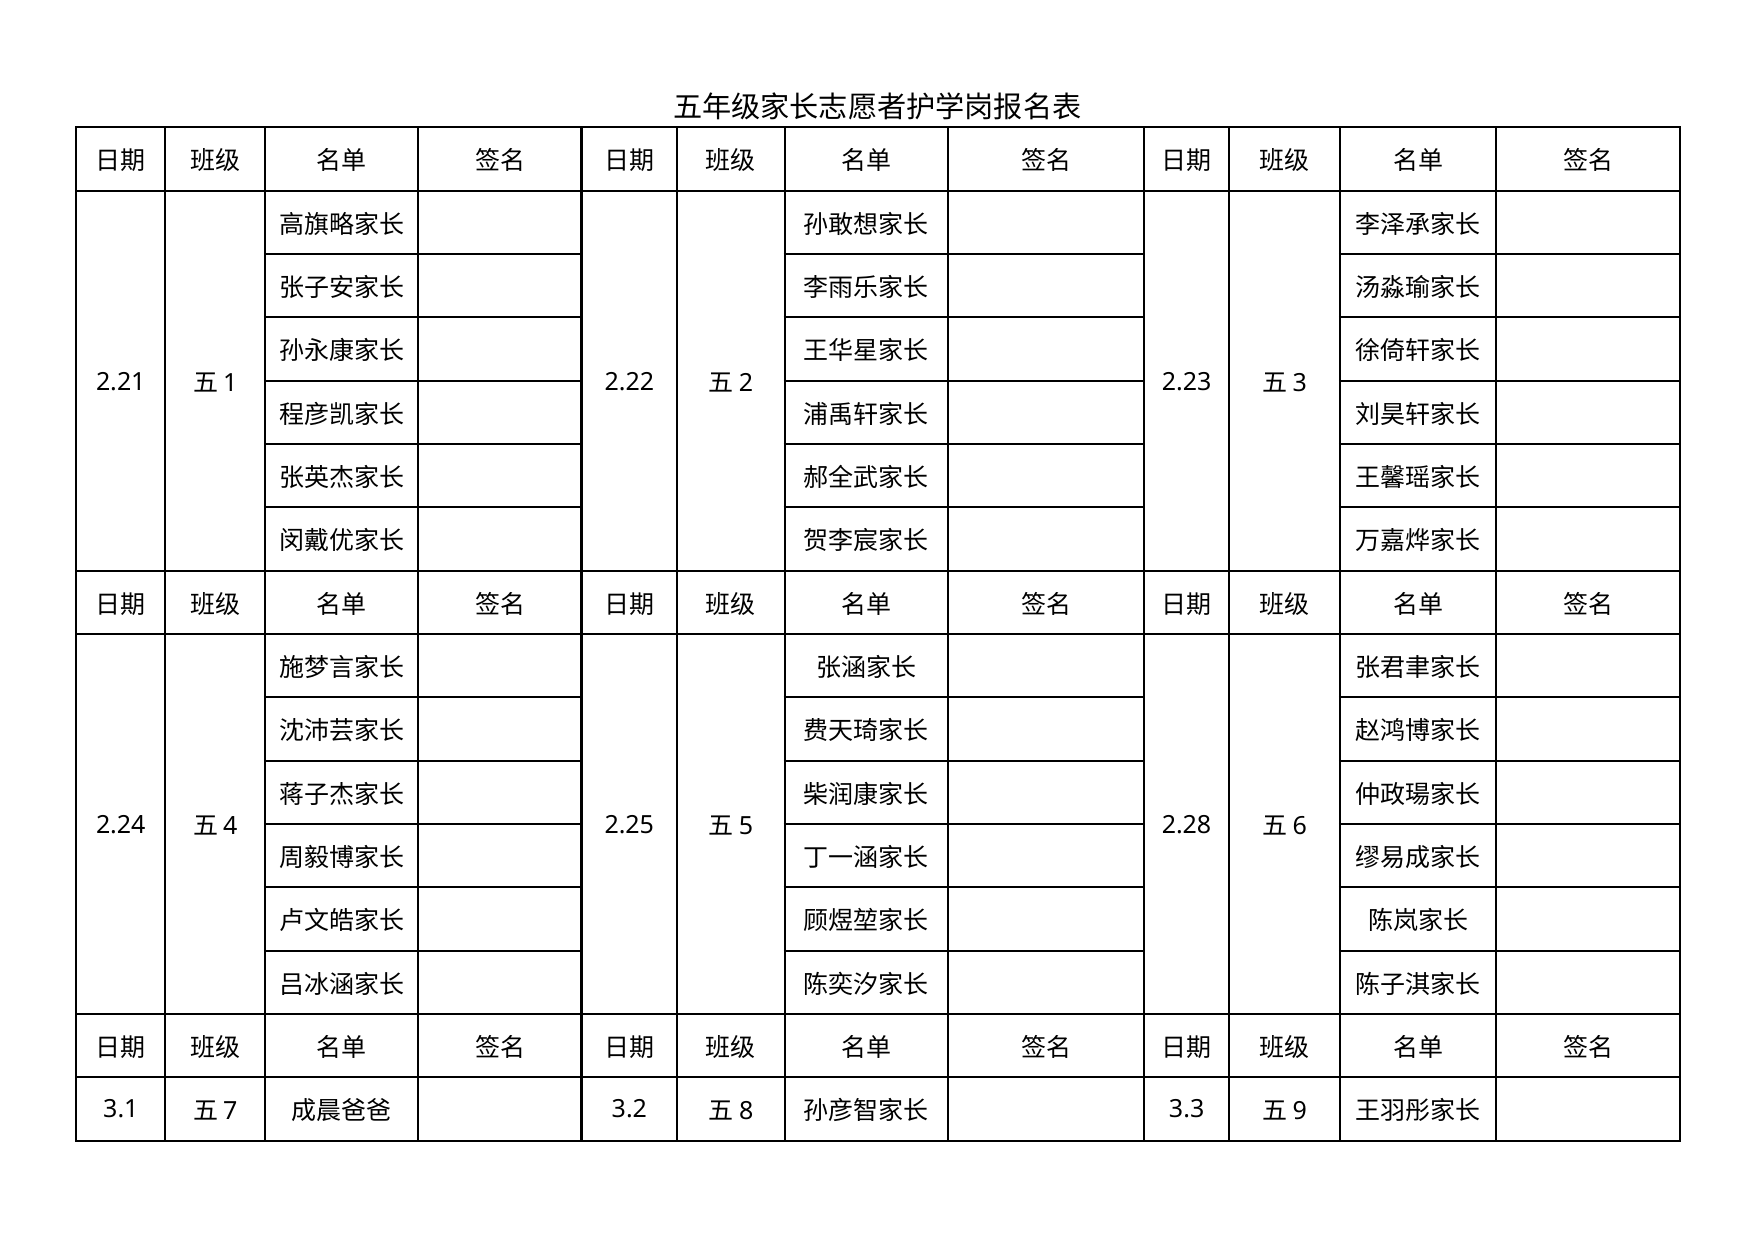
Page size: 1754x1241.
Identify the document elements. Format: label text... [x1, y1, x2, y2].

table_cell [949, 318, 1143, 379]
table_cell 3.1 [77, 1078, 164, 1139]
table_cell [419, 318, 580, 379]
table_cell 闵戴优家长 [266, 508, 417, 569]
table_header 签名 [419, 128, 580, 189]
table_cell [1497, 825, 1679, 886]
table_header 名单 [266, 128, 417, 189]
table_header 日期 [583, 128, 676, 189]
table_cell [949, 192, 1143, 253]
table_cell [419, 382, 580, 443]
table_cell 仲政瑒家长 [1341, 762, 1495, 823]
table_cell 郝全武家长 [786, 445, 947, 506]
table_cell 日期 [77, 1015, 164, 1076]
table_header 班级 [678, 128, 784, 189]
table_cell 签名 [949, 572, 1143, 633]
table_cell 签名 [419, 572, 580, 633]
table_cell 班级 [166, 1015, 264, 1076]
table_cell [419, 825, 580, 886]
table_cell [949, 825, 1143, 886]
table_cell 李泽承家长 [1341, 192, 1495, 253]
table_cell 王馨瑶家长 [1341, 445, 1495, 506]
table_cell [949, 255, 1143, 316]
table_cell 费天琦家长 [786, 698, 947, 759]
table_cell 柴润康家长 [786, 762, 947, 823]
table_cell [419, 1078, 580, 1139]
table_cell 2.21 [77, 192, 164, 569]
table_cell 徐倚轩家长 [1341, 318, 1495, 379]
table_cell 赵鸿博家长 [1341, 698, 1495, 759]
table_cell [419, 635, 580, 696]
table_cell 高旗略家长 [266, 192, 417, 253]
table_cell 班级 [1230, 572, 1339, 633]
table_cell 签名 [1497, 1015, 1679, 1076]
table_cell 五6 [1230, 635, 1339, 1013]
table_cell 陈奕汐家长 [786, 952, 947, 1013]
table_cell 五 8 [678, 1078, 784, 1139]
table_cell 张君聿家长 [1341, 635, 1495, 696]
table_cell 孙敢想家长 [786, 192, 947, 253]
table_cell 沈沛芸家长 [266, 698, 417, 759]
table_cell [419, 255, 580, 316]
table_cell [1497, 192, 1679, 253]
table_cell 2.28 [1145, 635, 1228, 1013]
table_cell [1497, 888, 1679, 949]
table_cell 李雨乐家长 [786, 255, 947, 316]
table_cell 2.24 [77, 635, 164, 1013]
table_cell [1497, 318, 1679, 379]
table_cell 贺李宸家长 [786, 508, 947, 569]
table_cell 汤淼瑜家长 [1341, 255, 1495, 316]
table_cell 孙彦智家长 [786, 1078, 947, 1139]
table_cell 名单 [266, 572, 417, 633]
table_cell 蒋子杰家长 [266, 762, 417, 823]
table_cell 周毅博家长 [266, 825, 417, 886]
table_cell 陈子淇家长 [1341, 952, 1495, 1013]
table_cell 五9 [1230, 1078, 1339, 1139]
table_cell 五4 [166, 635, 264, 1013]
table_cell 张涵家长 [786, 635, 947, 696]
table_cell 2.23 [1145, 192, 1228, 569]
table_cell 孙永康家长 [266, 318, 417, 379]
table_cell 签名 [1497, 572, 1679, 633]
table_cell 名单 [1341, 572, 1495, 633]
table_header 名单 [786, 128, 947, 189]
table_cell 陈岚家长 [1341, 888, 1495, 949]
table_cell 3.3 [1145, 1078, 1228, 1139]
table_cell [1497, 255, 1679, 316]
table_cell 2.25 [583, 635, 676, 1013]
table_cell [419, 698, 580, 759]
table_cell [949, 1078, 1143, 1139]
table_cell 五5 [678, 635, 784, 1013]
table_cell [1497, 445, 1679, 506]
table_cell [1497, 762, 1679, 823]
table_cell [949, 508, 1143, 569]
table_cell [419, 445, 580, 506]
text 五年级家长志愿者护学岗报名表 [75, 84, 1679, 126]
table_header 名单 [1341, 128, 1495, 189]
table_cell [419, 192, 580, 253]
table_cell [1497, 1078, 1679, 1139]
table_cell 吕冰涵家长 [266, 952, 417, 1013]
table_cell 五2 [678, 192, 784, 569]
table_cell 班级 [166, 572, 264, 633]
table_cell [1497, 382, 1679, 443]
table_cell 名单 [786, 1015, 947, 1076]
table_cell [1497, 508, 1679, 569]
table_cell [949, 762, 1143, 823]
table_cell 日期 [1145, 572, 1228, 633]
table_header 班级 [1230, 128, 1339, 189]
table_cell [419, 952, 580, 1013]
table_cell 丁一涵家长 [786, 825, 947, 886]
table_cell 日期 [77, 572, 164, 633]
table_cell 王华星家长 [786, 318, 947, 379]
table_cell 顾煜堃家长 [786, 888, 947, 949]
table_cell 刘昊轩家长 [1341, 382, 1495, 443]
table_cell 班级 [1230, 1015, 1339, 1076]
table_cell [949, 445, 1143, 506]
table_cell 3.2 [583, 1078, 676, 1139]
table_cell 浦禹轩家长 [786, 382, 947, 443]
table_header 日期 [77, 128, 164, 189]
table_cell 签名 [949, 1015, 1143, 1076]
table_cell 缪易成家长 [1341, 825, 1495, 886]
table_cell 班级 [678, 1015, 784, 1076]
table_cell [1497, 698, 1679, 759]
table_cell [949, 952, 1143, 1013]
table_cell 程彦凯家长 [266, 382, 417, 443]
table_cell 张英杰家长 [266, 445, 417, 506]
table_cell [419, 888, 580, 949]
table_cell 名单 [1341, 1015, 1495, 1076]
table_cell [949, 382, 1143, 443]
table_cell [949, 698, 1143, 759]
table_header 日期 [1145, 128, 1228, 189]
table_cell 签名 [419, 1015, 580, 1076]
table_cell [949, 888, 1143, 949]
table_cell 五7 [166, 1078, 264, 1139]
table_cell 名单 [266, 1015, 417, 1076]
table_cell [419, 762, 580, 823]
table_cell 王羽彤家长 [1341, 1078, 1495, 1139]
table_header 班级 [166, 128, 264, 189]
table_cell 名单 [786, 572, 947, 633]
table_header 签名 [1497, 128, 1679, 189]
table_cell 施梦言家长 [266, 635, 417, 696]
table_cell [419, 508, 580, 569]
table_header 签名 [949, 128, 1143, 189]
table_cell 万嘉烨家长 [1341, 508, 1495, 569]
table_cell 卢文皓家长 [266, 888, 417, 949]
table_cell 日期 [583, 572, 676, 633]
table_cell [1497, 635, 1679, 696]
table_cell 日期 [583, 1015, 676, 1076]
table_cell 班级 [678, 572, 784, 633]
table_cell 2.22 [583, 192, 676, 569]
table_cell 成晨爸爸 [266, 1078, 417, 1139]
table_cell 日期 [1145, 1015, 1228, 1076]
table_cell [1497, 952, 1679, 1013]
table_cell 五3 [1230, 192, 1339, 569]
table_cell 五1 [166, 192, 264, 569]
table_cell [949, 635, 1143, 696]
table_cell 张子安家长 [266, 255, 417, 316]
